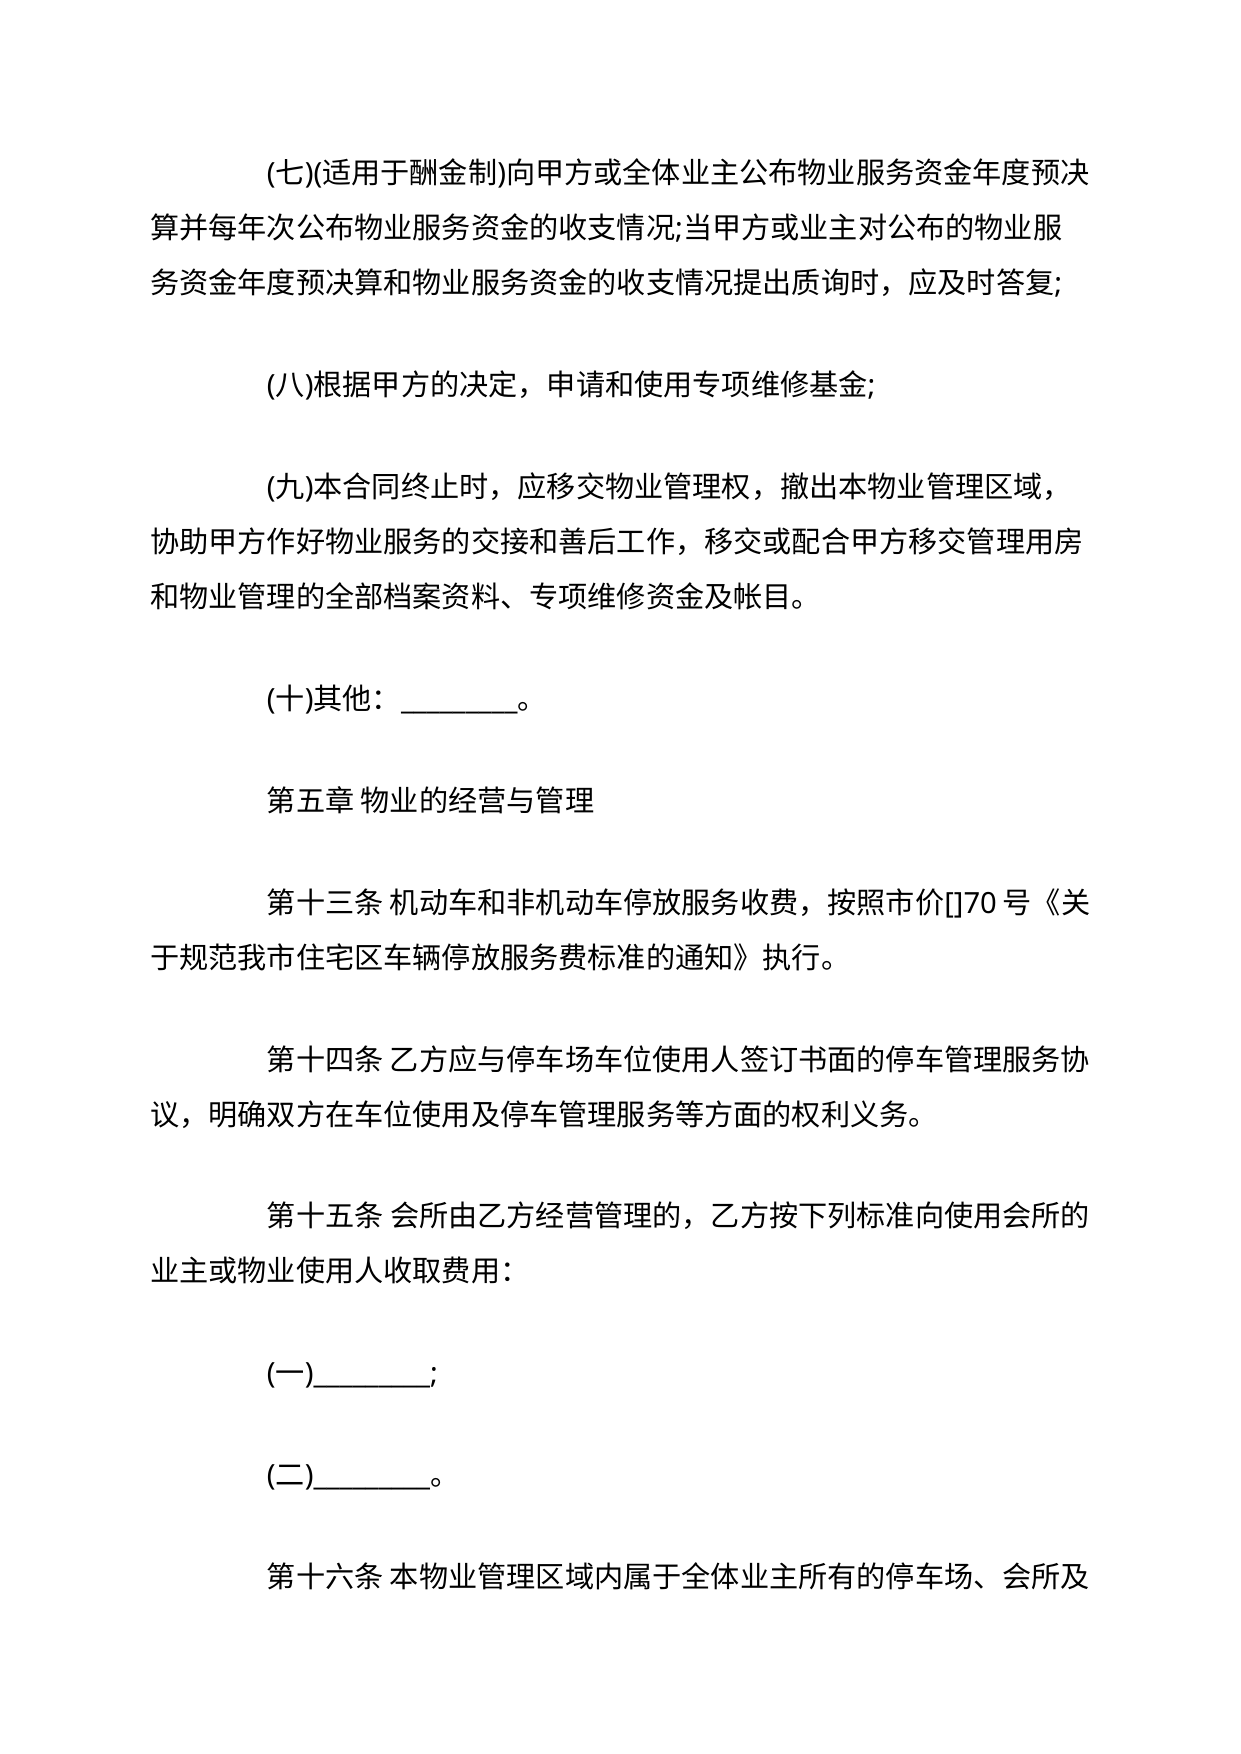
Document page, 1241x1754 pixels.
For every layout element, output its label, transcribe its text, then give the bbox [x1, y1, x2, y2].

text (九)本合同终止时，应移交物业管理权，撤出本物业管理区域，协助甲方作好物业服务的交接和善后工作，移交或配合甲方移交管理用房和物业管理的全部档案资料、专项维修资金及帐目。 [150, 464, 1090, 616]
text 第十四条 乙方应与停车场车位使用人签订书面的停车管理服务协议，明确双方在车位使用及停车管理服务等方面的权利义务。 [150, 1036, 1090, 1133]
text 第十五条 会所由乙方经营管理的，乙方按下列标准向使用会所的业主或物业使用人收取费用： [150, 1193, 1090, 1290]
text (二)_________。 [150, 1451, 1090, 1494]
text 第五章 物业的经营与管理 [150, 778, 1090, 820]
text (十)其他：_________。 [150, 676, 1090, 718]
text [150, 1553, 1090, 1596]
text (七)(适用于酬金制)向甲方或全体业主公布物业服务资金年度预决算并每年次公布物业服务资金的收支情况;当甲方或业主对公布的物业服务资金年度预决算和物业服务资金的收支情况提出质询时，应及时答复; [150, 150, 1090, 302]
text (一)_________; [150, 1349, 1090, 1392]
text 第十三条 机动车和非机动车停放服务收费，按照市价[]70号《关于规范我市住宅区车辆停放服务费标准的通知》执行。 [150, 879, 1090, 977]
text (八)根据甲方的决定，申请和使用专项维修基金; [150, 362, 1090, 404]
